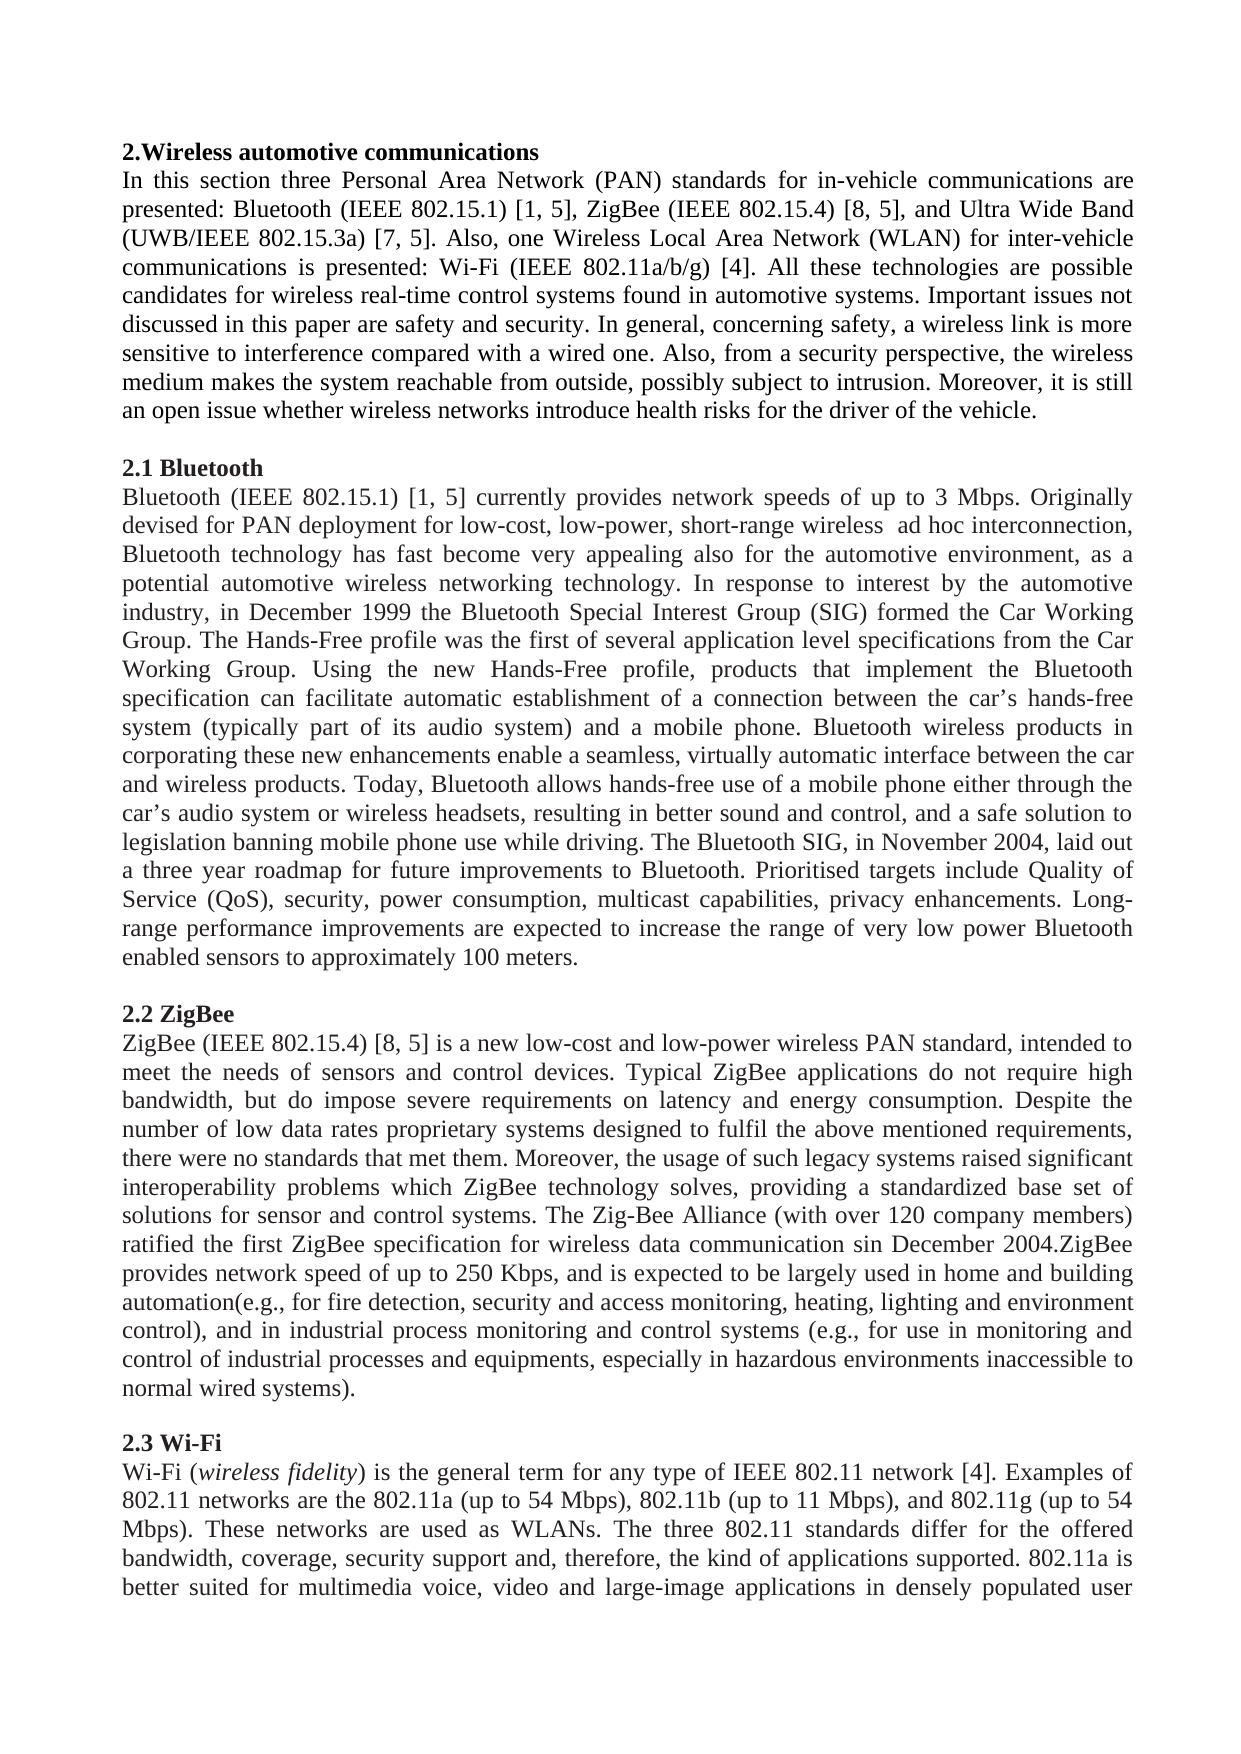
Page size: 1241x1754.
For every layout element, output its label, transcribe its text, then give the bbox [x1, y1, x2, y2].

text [122, 1457, 1134, 1601]
text 2.2 ZigBee [122, 999, 1134, 1028]
text In this section three Personal Area Network (PAN) standards for in-vehicle communications are presented: Bluetooth (IEEE 802.15.1) [1, 5], ZigBee (IEEE 802.15.4) [8, 5], and Ultra Wide Band (UWB/IEEE 802.15.3a) [7, 5]. Also, one Wireless Local Area Network (WLAN) for inter-vehicle communications is presented: Wi-Fi (IEEE 802.11a/b/g) [4]. All these technologies are possible candidates for wireless real-time control systems found in automotive systems. Important issues not discussed in this paper are safety and security. In general, concerning safety, a wireless link is more sensitive to interference compared with a wired one. Also, from a security perspective, the wireless medium makes the system reachable from outside, possibly subject to intrusion. Moreover, it is still an open issue whether wireless networks introduce health risks for the driver of the vehicle. [122, 165, 1134, 424]
text ZigBee (IEEE 802.15.4) [8, 5] is a new low-cost and low-power wireless PAN standard, intended to meet the needs of sensors and control devices. Typical ZigBee applications do not require high bandwidth, but do impose severe requirements on latency and energy consumption. Despite the number of low data rates proprietary systems designed to fulfil the above mentioned requirements, there were no standards that met them. Moreover, the usage of such legacy systems raised significant interoperability problems which ZigBee technology solves, providing a standardized base set of solutions for sensor and control systems. The Zig-Bee Alliance (with over 120 company members) ratified the first ZigBee specification for wireless data communication sin December 2004.ZigBee provides network speed of up to 250 Kbps, and is expected to be largely used in home and building automation(e.g., for fire detection, security and access monitoring, heating, lighting and environment control), and in industrial process monitoring and control systems (e.g., for use in monitoring and control of industrial processes and equipments, especially in hazardous environments inaccessible to normal wired systems). [122, 1028, 1134, 1402]
text 2.1 Bluetooth [122, 453, 1134, 482]
text 2.Wireless automotive communications [122, 137, 1134, 165]
text Bluetooth (IEEE 802.15.1) [1, 5] currently provides network speeds of up to 3 Mbps. Originally devised for PAN deployment for low-cost, low-power, short-range wireless ad hoc interconnection, Bluetooth technology has fast become very appealing also for the automotive environment, as a potential automotive wireless networking technology. In response to interest by the automotive industry, in December 1999 the Bluetooth Special Interest Group (SIG) formed the Car Working Group. The Hands-Free profile was the first of several application level specifications from the Car Working Group. Using the new Hands-Free profile, products that implement the Bluetooth specification can facilitate automatic establishment of a connection between the car’s hands-free system (typically part of its audio system) and a mobile phone. Bluetooth wireless products in corporating these new enhancements enable a seamless, virtually automatic interface between the car and wireless products. Today, Bluetooth allows hands-free use of a mobile phone either through the car’s audio system or wireless headsets, resulting in better sound and control, and a safe solution to legislation banning mobile phone use while driving. The Bluetooth SIG, in November 2004, laid out a three year roadmap for future improvements to Bluetooth. Prioritised targets include Quality of Service (QoS), security, power consumption, multicast capabilities, privacy enhancements. Long-range performance improvements are expected to increase the range of very low power Bluetooth enabled sensors to approximately 100 meters. [122, 482, 1134, 970]
text 2.3 Wi-Fi [122, 1428, 1134, 1457]
